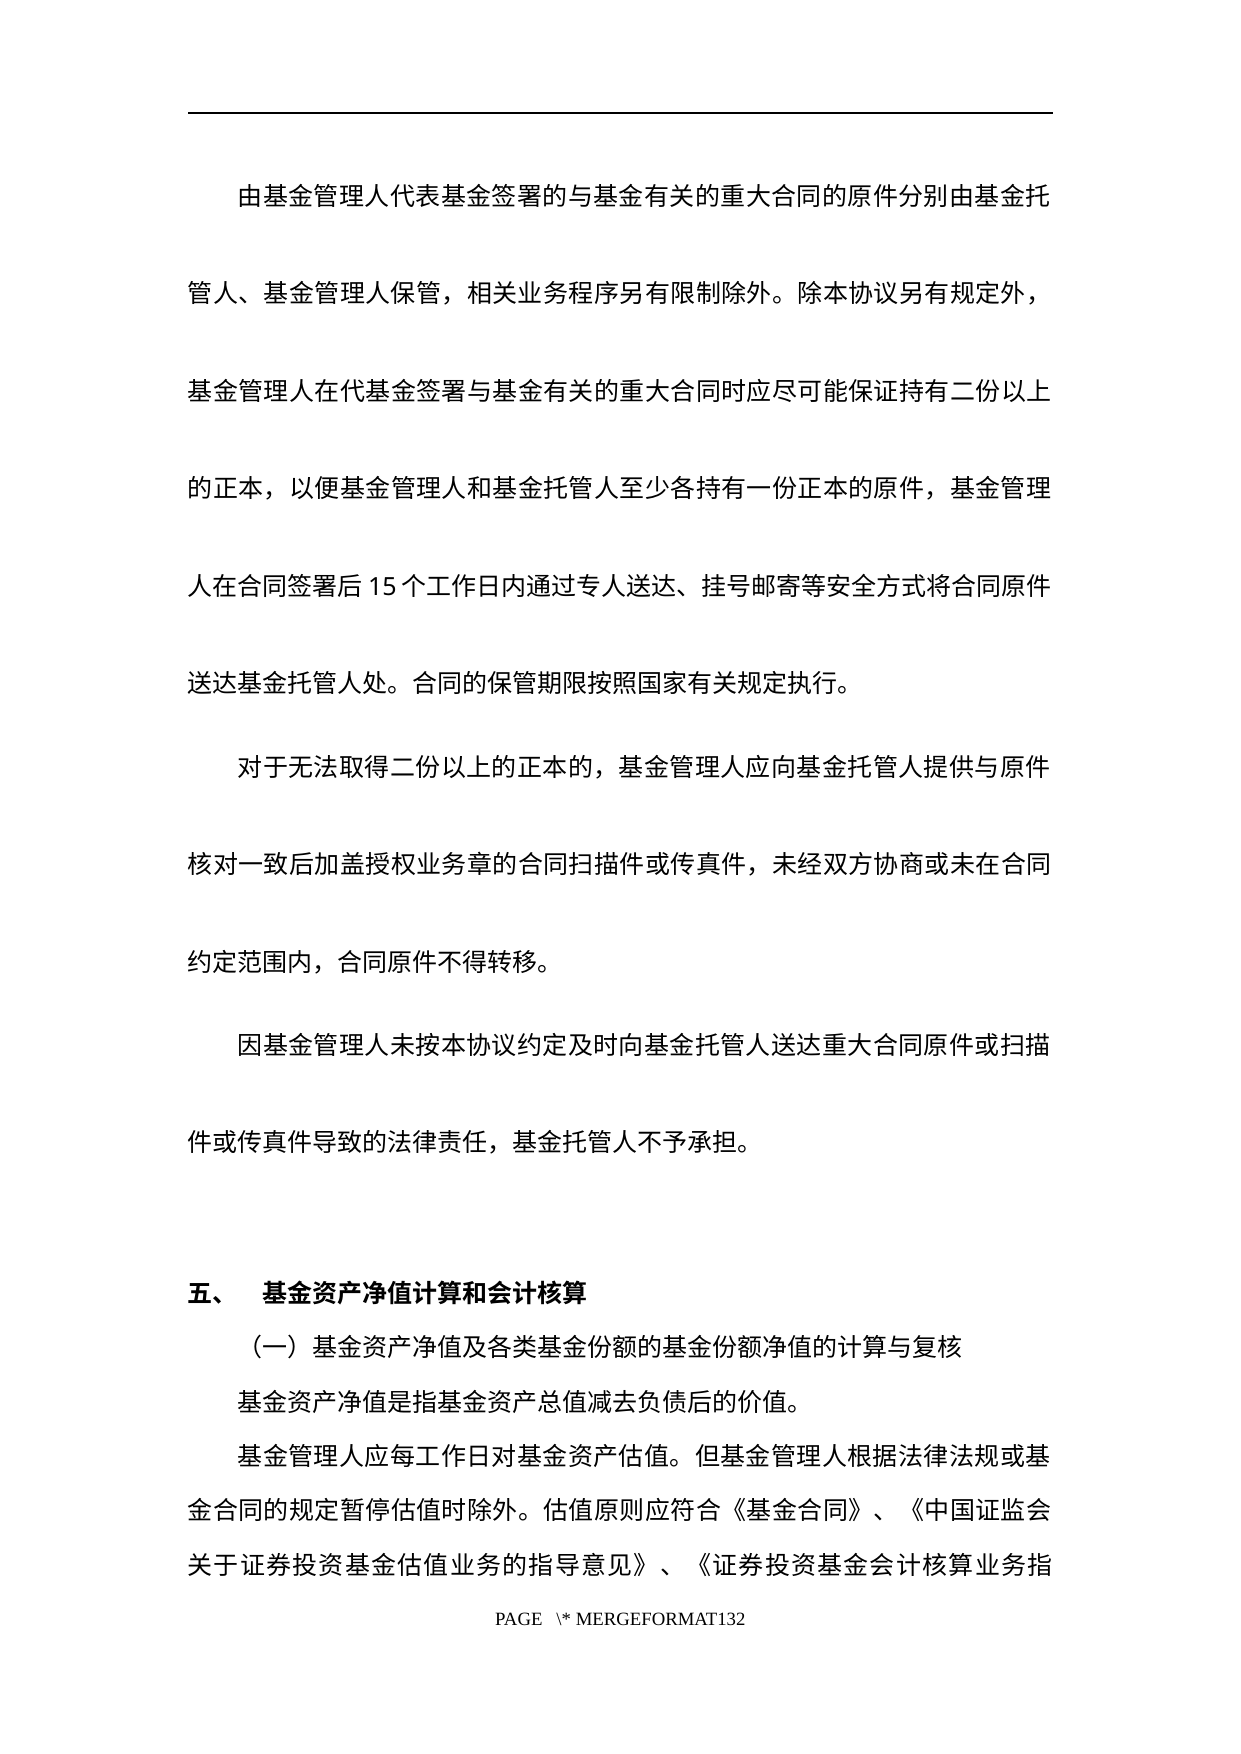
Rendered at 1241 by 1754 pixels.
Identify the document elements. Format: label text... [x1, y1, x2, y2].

text （一）基金资产净值及各类基金份额的基金份额净值的计算与复核 [187, 1328, 1053, 1364]
text 对于无法取得二份以上的正本的，基金管理人应向基金托管人提供与原件核对一致后加盖授权业务章的合同扫描件或传真件，未经双方协商或未在合同约定范围内，合同原件不得转移。 [187, 733, 1053, 993]
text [187, 1436, 1053, 1581]
text 由基金管理人代表基金签署的与基金有关的重大合同的原件分别由基金托管人、基金管理人保管，相关业务程序另有限制除外。除本协议另有规定外，基金管理人在代基金签署与基金有关的重大合同时应尽可能保证持有二份以上的正本，以便基金管理人和基金托管人至少各持有一份正本的原件，基金管理人在合同签署后15个工作日内通过专人送达、挂号邮寄等安全方式将合同原件送达基金托管人处。合同的保管期限按照国家有关规定执行。 [187, 162, 1053, 714]
text 基金资产净值是指基金资产总值减去负债后的价值。 [187, 1382, 1053, 1418]
list 基金资产净值计算和会计核算 [187, 1273, 1053, 1309]
text 因基金管理人未按本协议约定及时向基金托管人送达重大合同原件或扫描件或传真件导致的法律责任，基金托管人不予承担。 [187, 1011, 1053, 1173]
